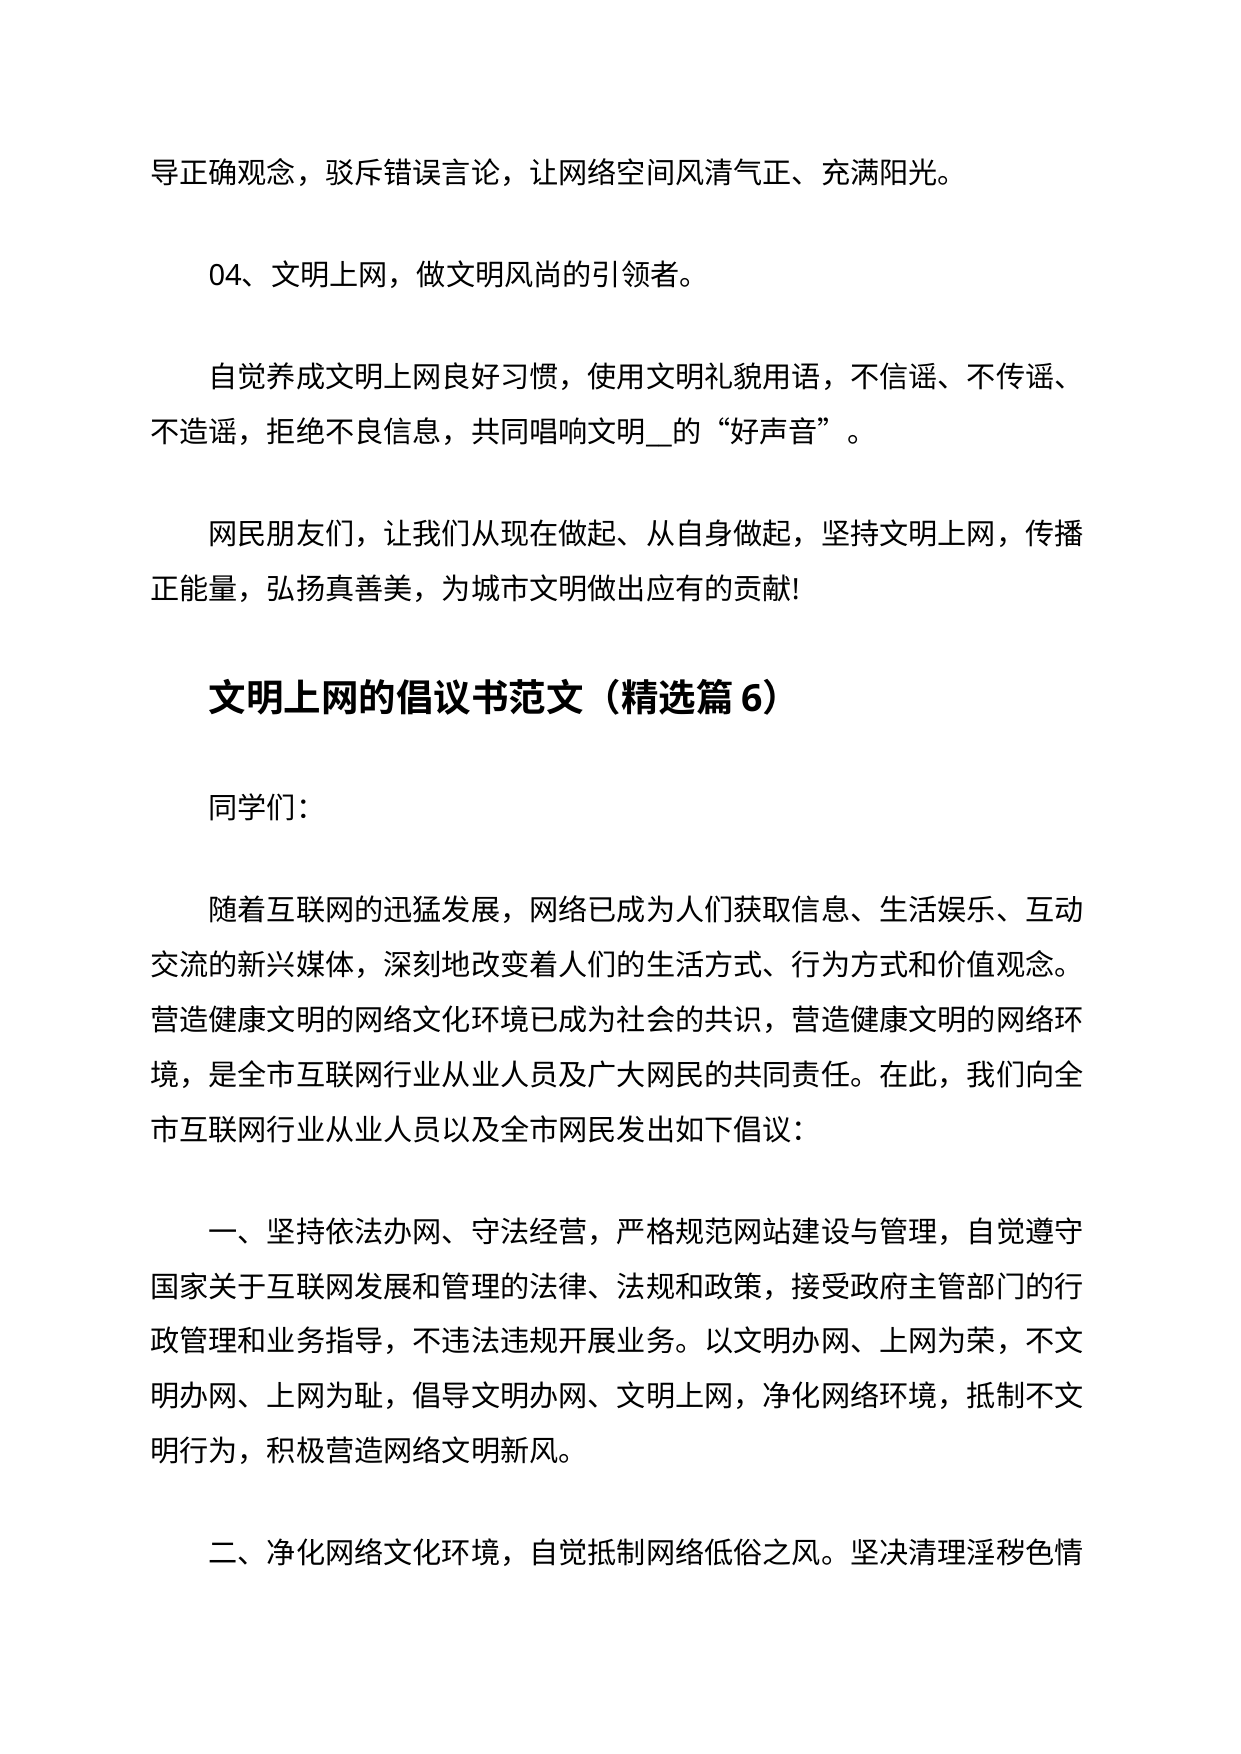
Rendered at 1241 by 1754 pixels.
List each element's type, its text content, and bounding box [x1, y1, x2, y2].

text 同学们： [150, 785, 1090, 827]
text 自觉养成文明上网良好习惯，使用文明礼貌用语，不信谣、不传谣、不造谣，拒绝不良信息，共同唱响文明__的“好声音”。 [150, 354, 1090, 451]
text 网民朋友们，让我们从现在做起、从自身做起，坚持文明上网，传播正能量，弘扬真善美，为城市文明做出应有的贡献! [150, 511, 1090, 608]
text 一、坚持依法办网、守法经营，严格规范网站建设与管理，自觉遵守国家关于互联网发展和管理的法律、法规和政策，接受政府主管部门的行政管理和业务指导，不违法违规开展业务。以文明办网、上网为荣，不文明办网、上网为耻，倡导文明办网、文明上网，净化网络环境，抵制不文明行为，积极营造网络文明新风。 [150, 1208, 1090, 1470]
text 04、文明上网，做文明风尚的引领者。 [150, 252, 1090, 294]
text 文明上网的倡议书范文（精选篇6） [150, 667, 1090, 722]
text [150, 1529, 1090, 1572]
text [150, 150, 1090, 192]
text 随着互联网的迅猛发展，网络已成为人们获取信息、生活娱乐、互动交流的新兴媒体，深刻地改变着人们的生活方式、行为方式和价值观念。营造健康文明的网络文化环境已成为社会的共识，营造健康文明的网络环境，是全市互联网行业从业人员及广大网民的共同责任。在此，我们向全市互联网行业从业人员以及全市网民发出如下倡议： [150, 887, 1090, 1149]
